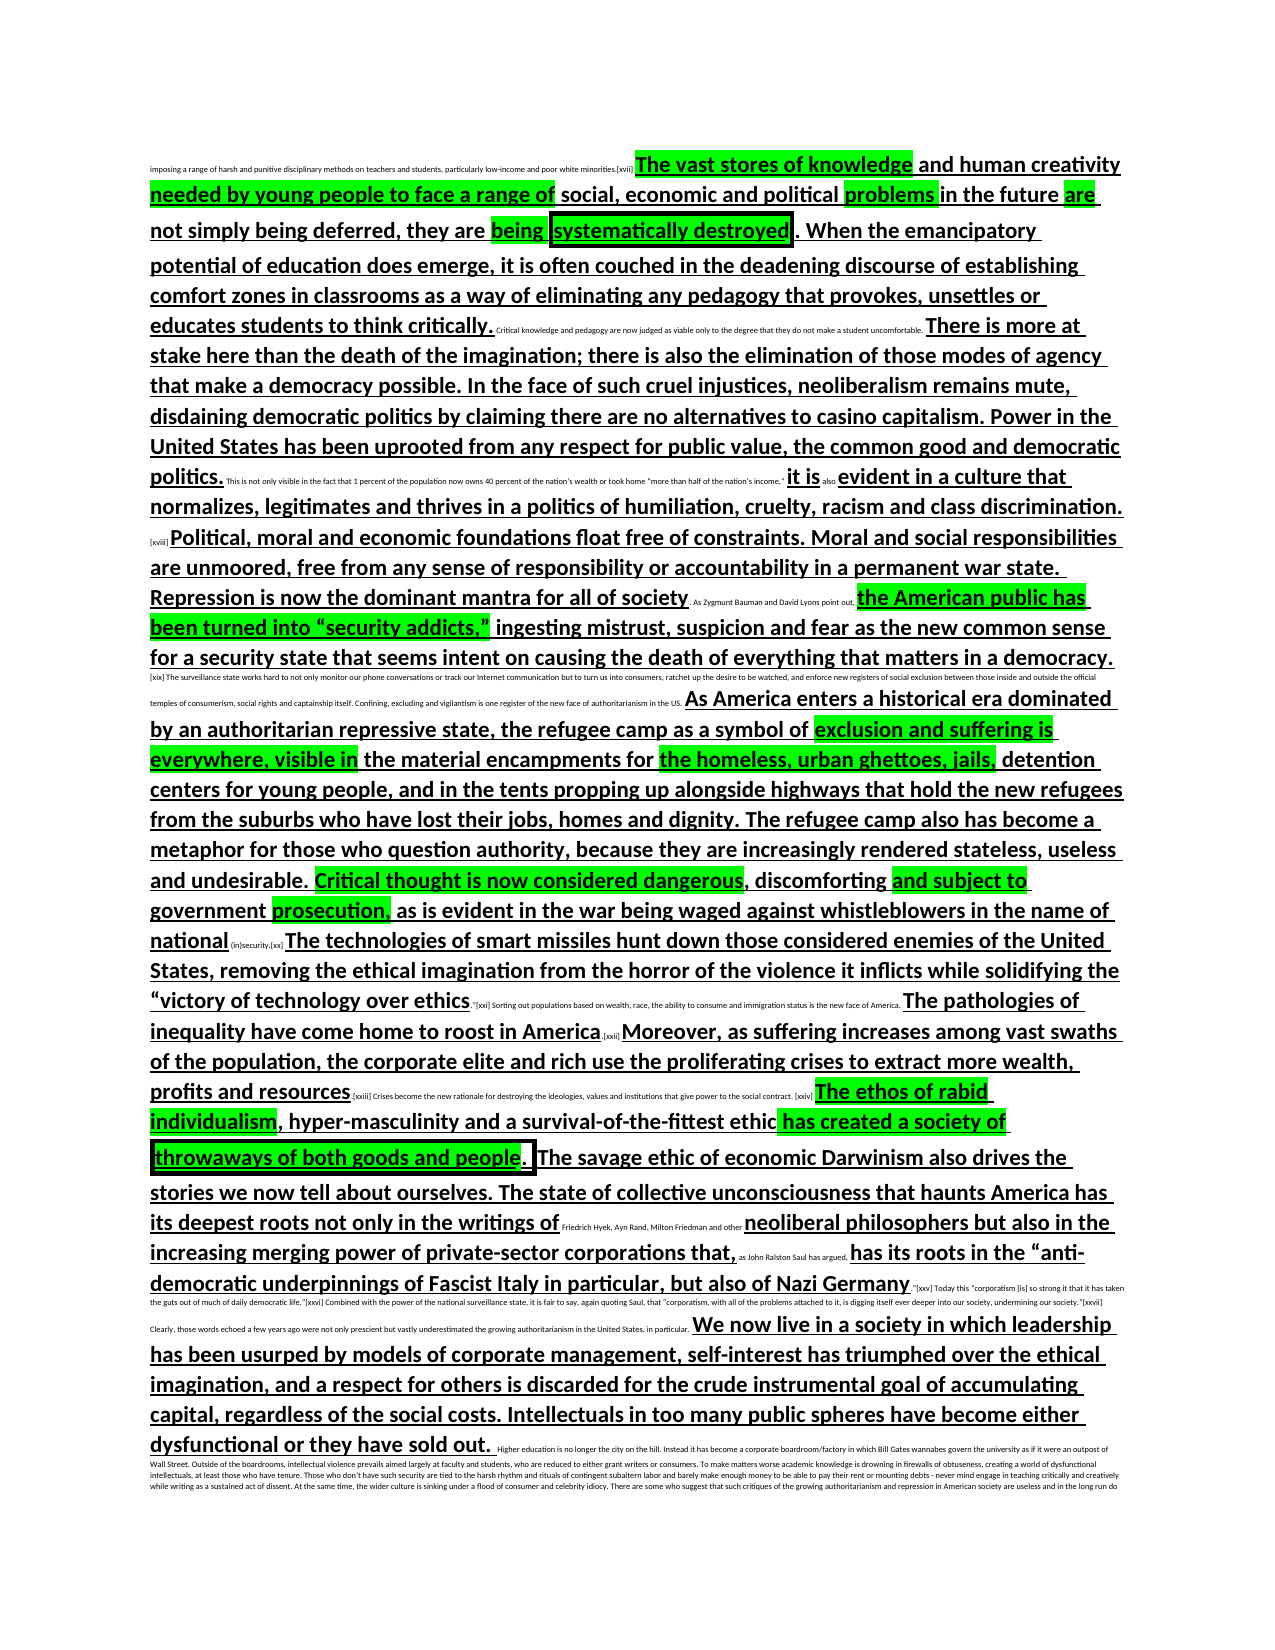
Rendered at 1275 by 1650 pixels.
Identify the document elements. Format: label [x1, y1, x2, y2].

text [150, 150, 1125, 1491]
